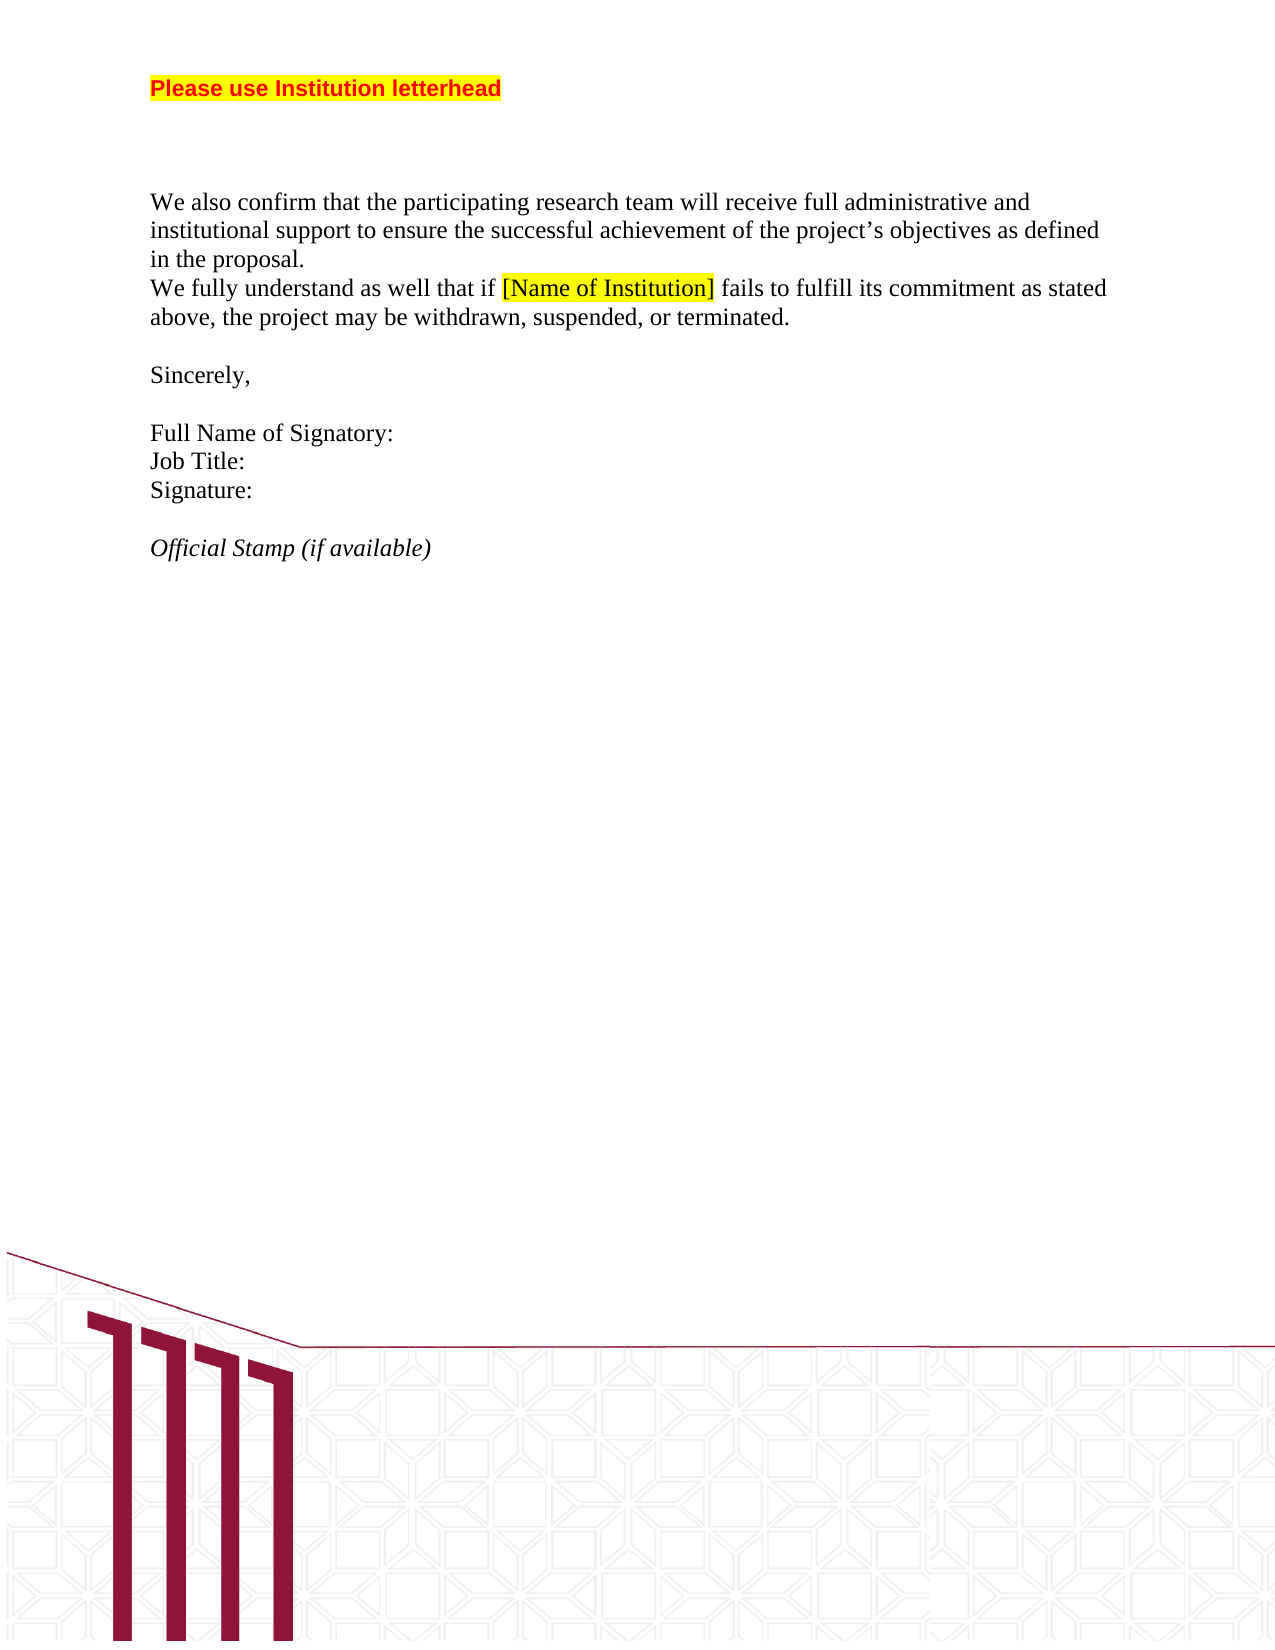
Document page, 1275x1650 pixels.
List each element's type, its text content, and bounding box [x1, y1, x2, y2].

text Sincerely, [150, 360, 1125, 388]
text Official Stamp (if available) [150, 533, 1125, 562]
text Full Name of Signatory: Job Title: Signature: [150, 418, 1125, 504]
picture [6, 1248, 1275, 1641]
text We also confirm that the participating research team will receive full administrative and institutional support to ensure the successful achievement of the project’s objectives as defined in the proposal. We fully understand as well that if [Name of Institution] fails to fulfill its commitment as stated above, the project may be withdrawn, suspended, or terminated. [150, 187, 1125, 331]
